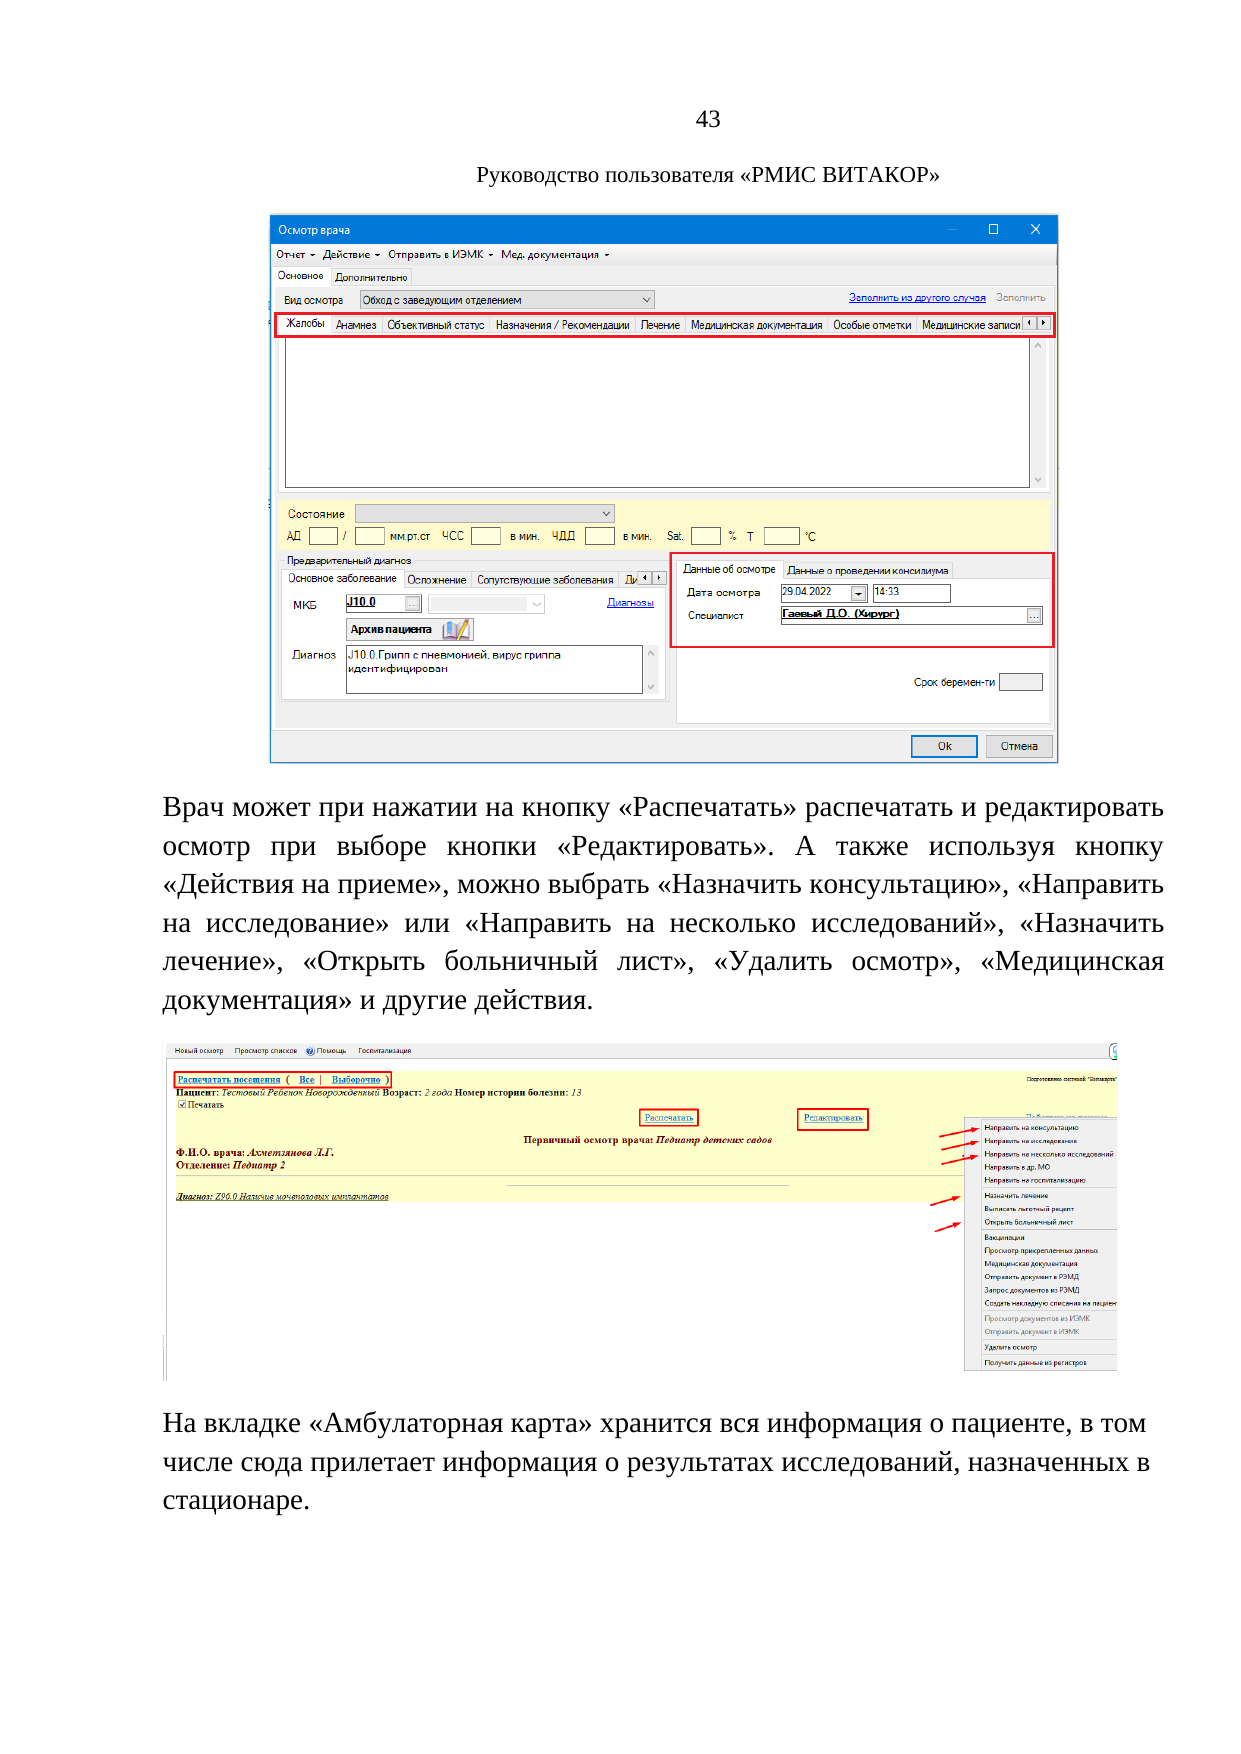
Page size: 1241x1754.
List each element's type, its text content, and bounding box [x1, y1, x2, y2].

text На вкладке «Амбулаторная карта» хранится вся информация о пациенте, в том числе сюда прилетает информация о результатах исследований, назначенных в стационаре. [162, 1405, 1165, 1516]
text Врач может при нажатии на кнопку «Распечатать» распечатать и редактировать осмотр при выборе кнопки «Редактировать». А также используя кнопку «Действия на приеме», можно выбрать «Назначить консультацию», «Направить на исследование» или «Направить на несколько исследований», «Назначить лечение», «Открыть больничный лист», «Удалить осмотр», «Медицинская документация» и другие действия. [162, 789, 1165, 1015]
picture [162, 1041, 1118, 1381]
picture [268, 213, 1060, 764]
